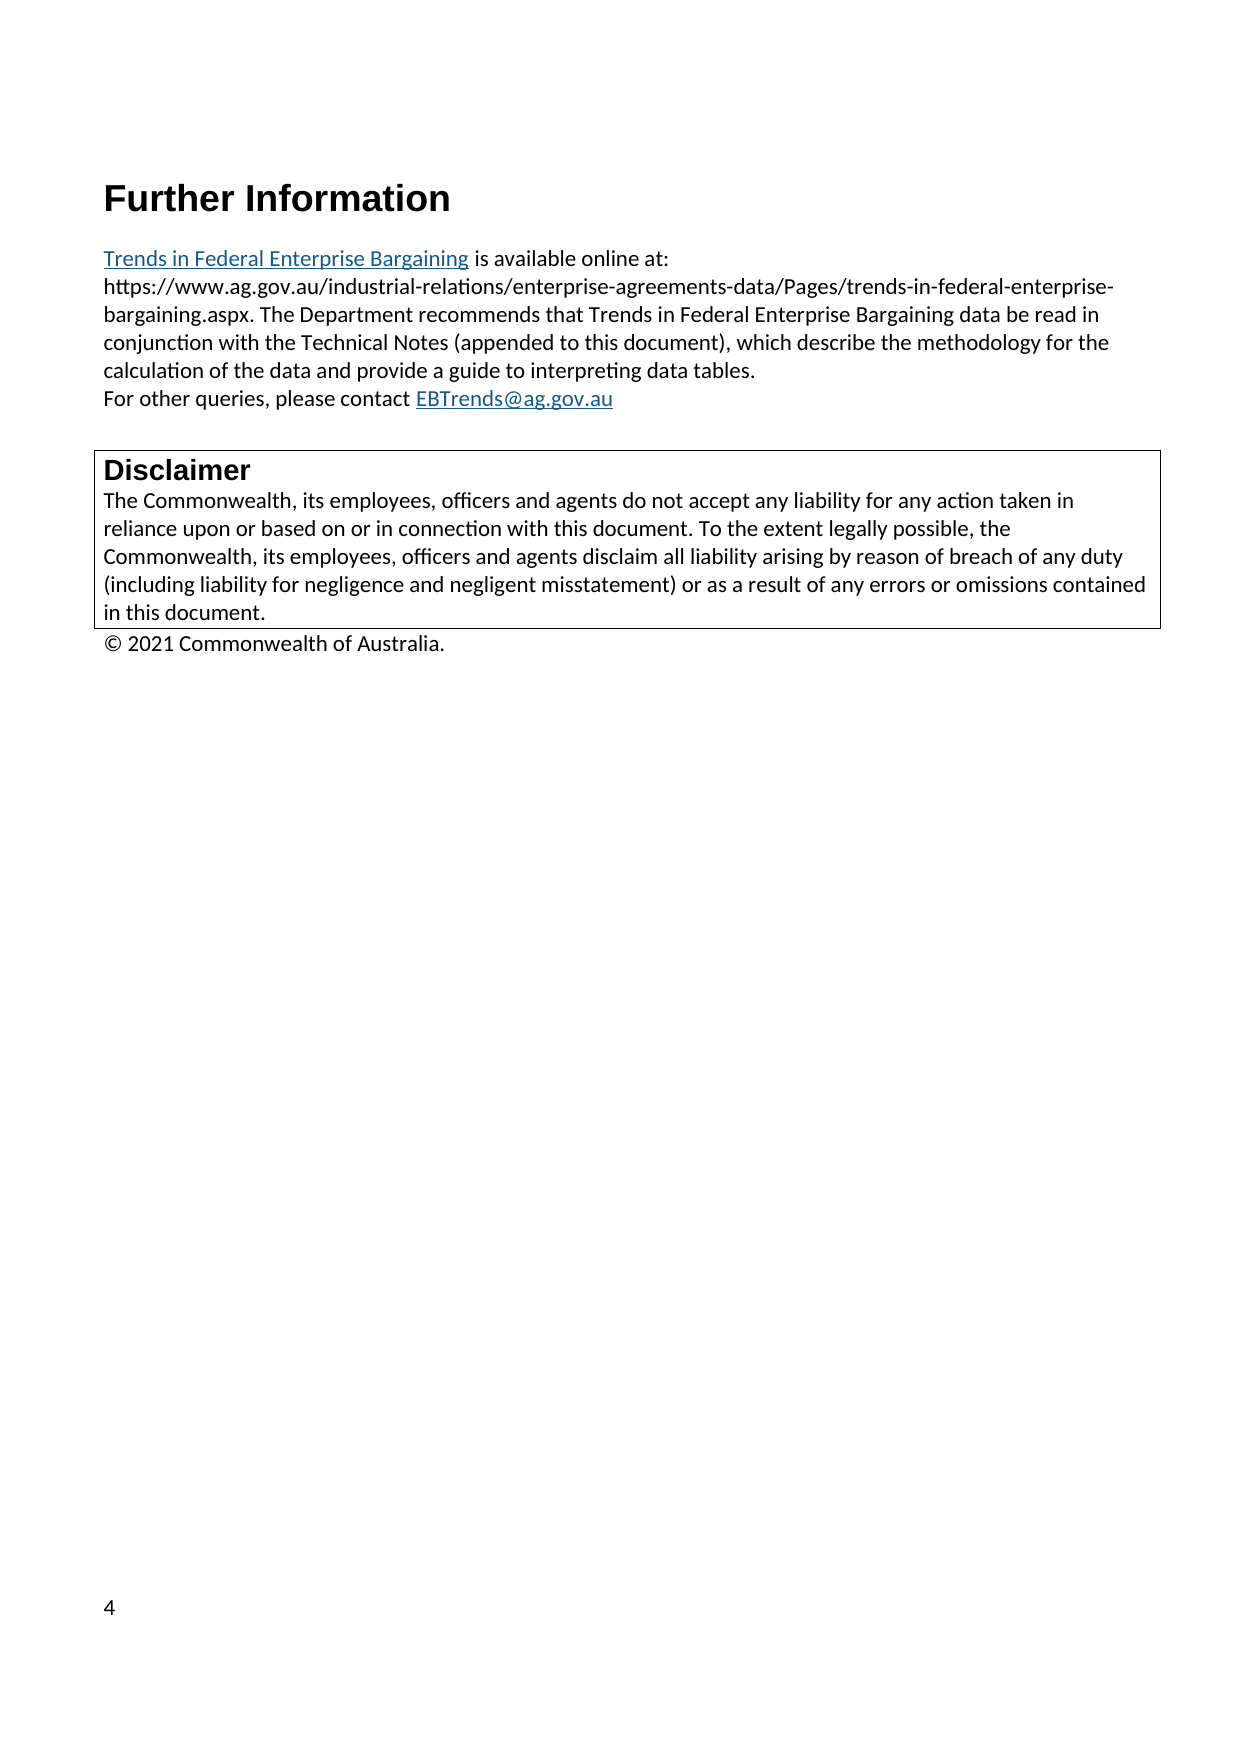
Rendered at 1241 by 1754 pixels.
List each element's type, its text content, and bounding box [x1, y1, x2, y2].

subtitle Further Information [103, 176, 1152, 219]
text Trends in Federal Enterprise Bargaining is available online at: https://www.ag.gov.au/industrial-relations/enterprise-agreements-data/Pages/trends-in-federal-enterprise-bargaining.aspx. The Department recommends that Trends in Federal Enterprise Bargaining data be read in conjunction with the Technical Notes (appended to this document), which describe the methodology for the calculation of the data and provide a guide to interpreting data tables. [103, 244, 1152, 384]
text © 2021 Commonwealth of Australia. [103, 629, 1152, 657]
text The Commonwealth, its employees, officers and agents do not accept any liability for any action taken in reliance upon or based on or in connection with this document. To the extent legally possible, the Commonwealth, its employees, officers and agents disclaim all liability arising by reason of breach of any duty (including liability for negligence and negligent misstatement) or as a result of any errors or omissions contained in this document. [95, 483, 1160, 628]
text For other queries, please contact EBTrends@ag.gov.au [103, 384, 1152, 412]
subtitle Disclaimer [95, 451, 1160, 483]
